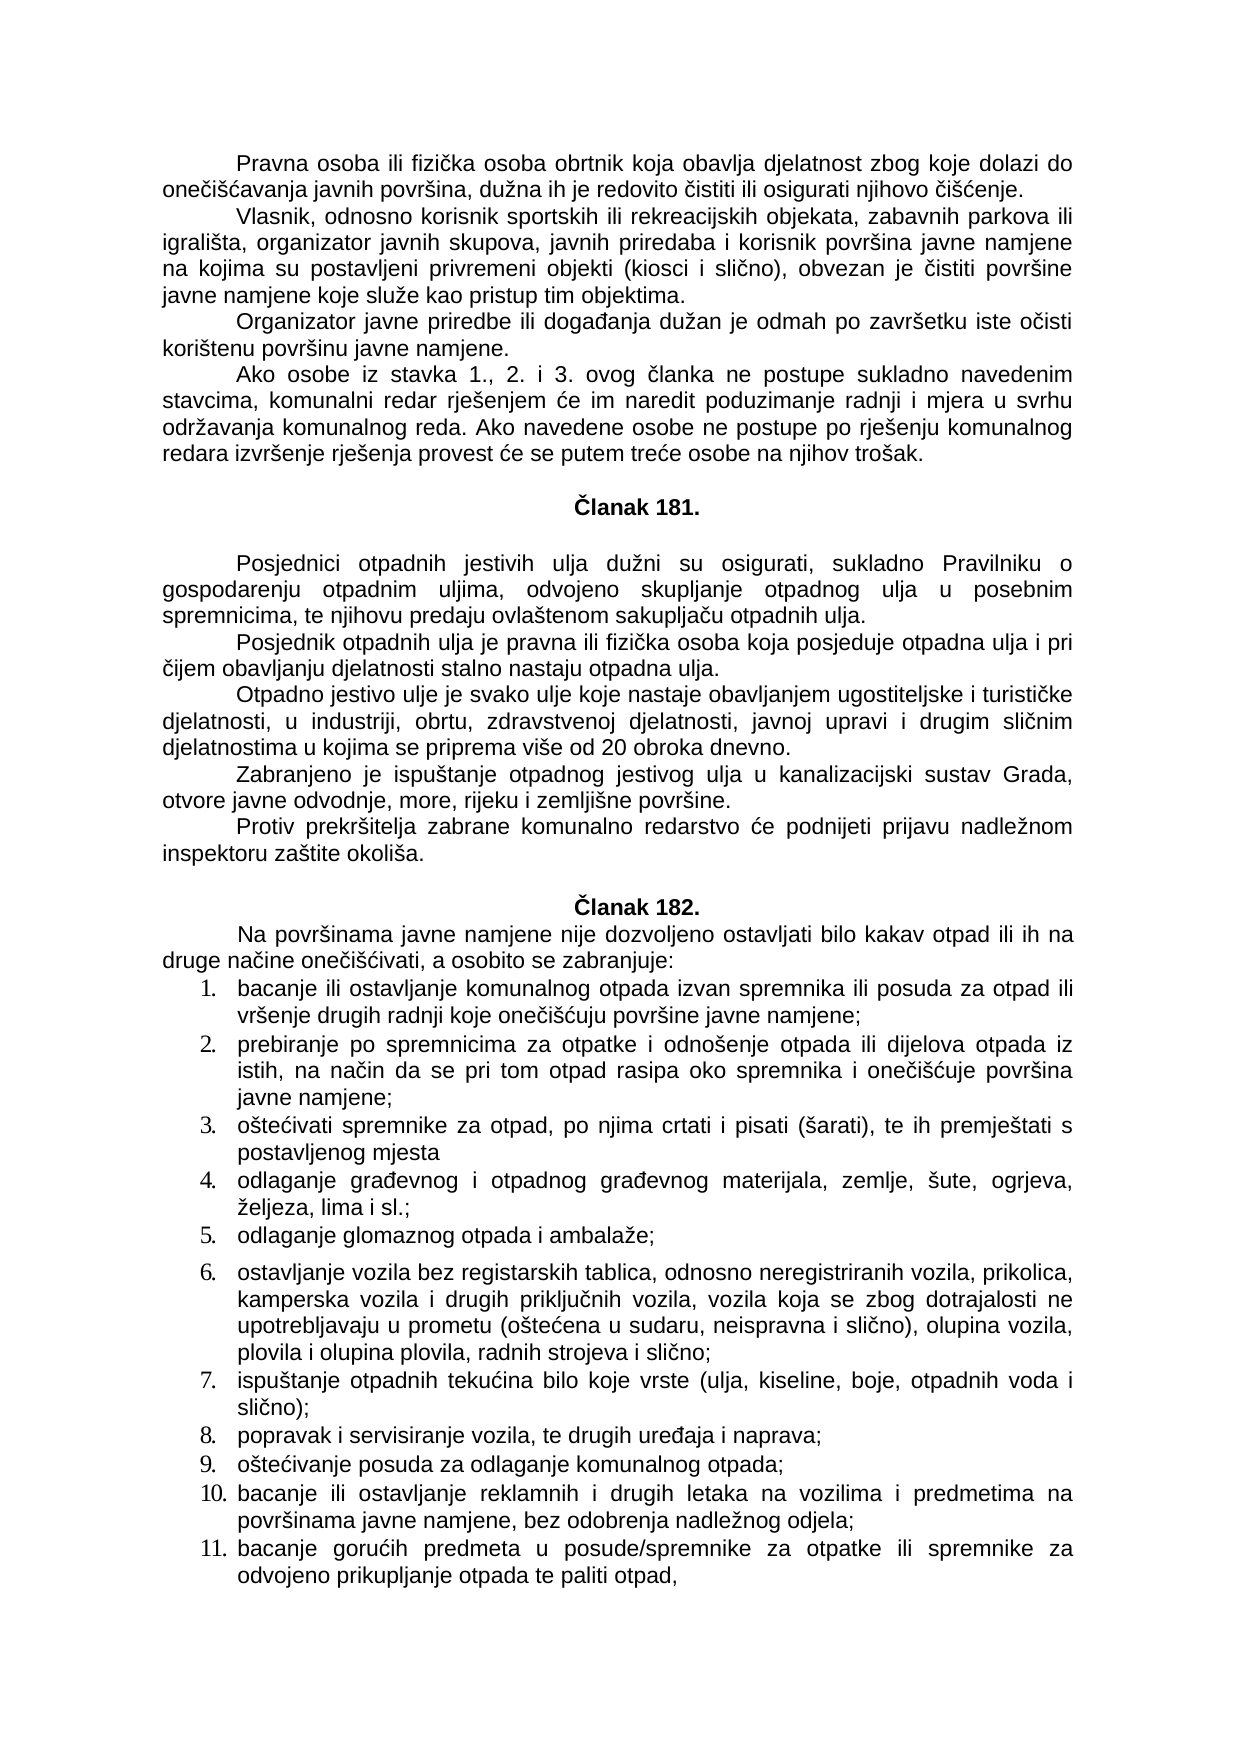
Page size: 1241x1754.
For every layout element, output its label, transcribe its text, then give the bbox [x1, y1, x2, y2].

text Posjednici otpadnih jestivih ulja dužni su osigurati, sukladno Pravilniku o gospodarenju otpadnim uljima, odvojeno skupljanje otpadnog ulja u posebnim spremnicima, te njihovu predaju ovlaštenom sakupljaču otpadnih ulja. [162, 550, 1073, 629]
list prebiranje po spremnicima za otpatke i odnošenje otpada ili dijelova otpada iz istih, na način da se pri tom otpad rasipa oko spremnika i onečišćuje površina javne namjene; [199, 1029, 1074, 1110]
text Posjednik otpadnih ulja je pravna ili fizička osoba koja posjeduje otpadna ulja i pri čijem obavljanju djelatnosti stalno nastaju otpadna ulja. [162, 629, 1073, 681]
text Ako osobe iz stavka 1., 2. i 3. ovog članka ne postupe sukladno navedenim stavcima, komunalni redar rješenjem će im naredit poduzimanje radnji i mjera u svrhu održavanja komunalnog reda. Ako navedene osobe ne postupe po rješenju komunalnog redara izvršenje rješenja provest će se putem treće osobe na njihov trošak. [162, 361, 1073, 466]
list bacanje ili ostavljanje reklamnih i drugih letaka na vozilima i predmetima na površinama javne namjene, bez odobrenja nadležnog odjela; [199, 1478, 1074, 1533]
list odlaganje građevnog i otpadnog građevnog materijala, zemlje, šute, ogrjeva, željeza, lima i sl.; [199, 1165, 1074, 1220]
list bacanje ili ostavljanje komunalnog otpada izvan spremnika ili posuda za otpad ili vršenje drugih radnji koje onečišćuju površine javne namjene; [199, 973, 1074, 1029]
text Na površinama javne namjene nije dozvoljeno ostavljati bilo kakav otpad ili ih na druge načine onečišćivati, a osobito se zabranjuje: [162, 921, 1074, 973]
text Zabranjeno je ispuštanje otpadnog jestivog ulja u kanalizacijski sustav Grada, otvore javne odvodnje, more, rijeku i zemljišne površine. [162, 761, 1073, 813]
list ostavljanje vozila bez registarskih tablica, odnosno neregistriranih vozila, prikolica, kamperska vozila i drugih priključnih vozila, vozila koja se zbog dotrajalosti ne upotrebljavaju u prometu (oštećena u sudaru, neispravna i slično), olupina vozila, plovila i olupina plovila, radnih strojeva i slično; [199, 1257, 1074, 1365]
list ispuštanje otpadnih tekućina bilo koje vrste (ulja, kiseline, boje, otpadnih voda i slično); [199, 1365, 1074, 1420]
list odlaganje glomaznog otpada i ambalaže; [199, 1220, 1074, 1249]
subtitle Članak 181. [574, 493, 1090, 521]
text Otpadno jestivo ulje je svako ulje koje nastaje obavljanjem ugostiteljske i turističke djelatnosti, u industriji, obrtu, zdravstvenoj djelatnosti, javnoj upravi i drugim sličnim djelatnostima u kojima se priprema više od 20 obroka dnevno. [162, 681, 1073, 761]
list popravak i servisiranje vozila, te drugih uređaja i naprava; [199, 1420, 1090, 1449]
text Pravna osoba ili fizička osoba obrtnik koja obavlja djelatnost zbog koje dolazi do onečišćavanja javnih površina, dužna ih je redovito čistiti ili osigurati njihovo čišćenje. [162, 150, 1074, 203]
text Protiv prekršitelja zabrane komunalno redarstvo će podnijeti prijavu nadležnom inspektoru zaštite okoliša. [162, 813, 1073, 866]
list oštećivanje posuda za odlaganje komunalnog otpada; [199, 1449, 1090, 1478]
text Organizator javne priredbe ili događanja dužan je odmah po završetku iste očisti korištenu površinu javne namjene. [162, 308, 1073, 361]
subtitle Članak 182. [574, 892, 1091, 921]
list bacanje gorućih predmeta u posude/spremnike za otpatke ili spremnike za odvojeno prikupljanje otpada te paliti otpad, [199, 1533, 1074, 1588]
list oštećivati spremnike za otpad, po njima crtati i pisati (šarati), te ih premještati s postavljenog mjesta [199, 1110, 1074, 1165]
text Vlasnik, odnosno korisnik sportskih ili rekreacijskih objekata, zabavnih parkova ili igrališta, organizator javnih skupova, javnih priredaba i korisnik površina javne namjene na kojima su postavljeni privremeni objekti (kiosci i slično), obvezan je čistiti površine javne namjene koje služe kao pristup tim objektima. [162, 203, 1074, 308]
